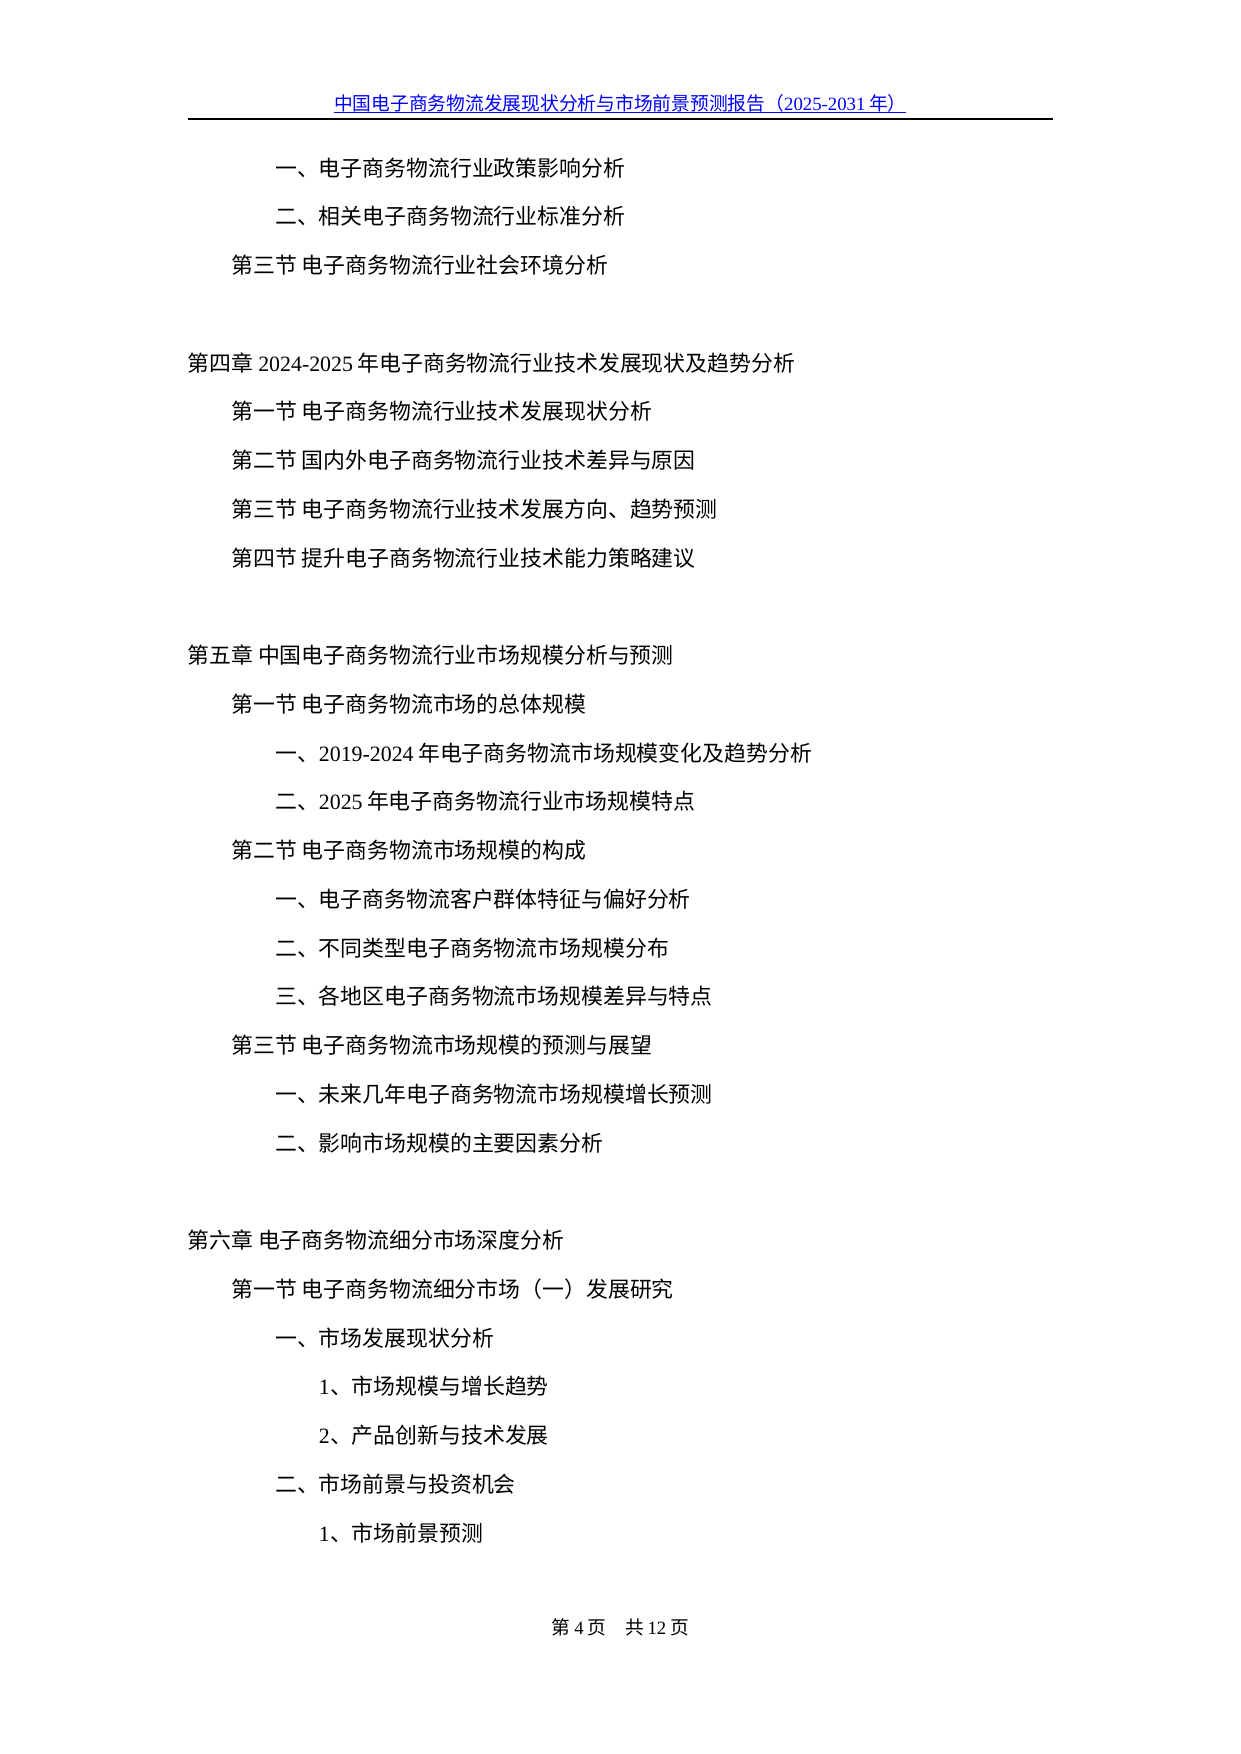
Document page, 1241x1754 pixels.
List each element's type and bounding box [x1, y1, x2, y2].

text [187, 150, 1053, 1548]
